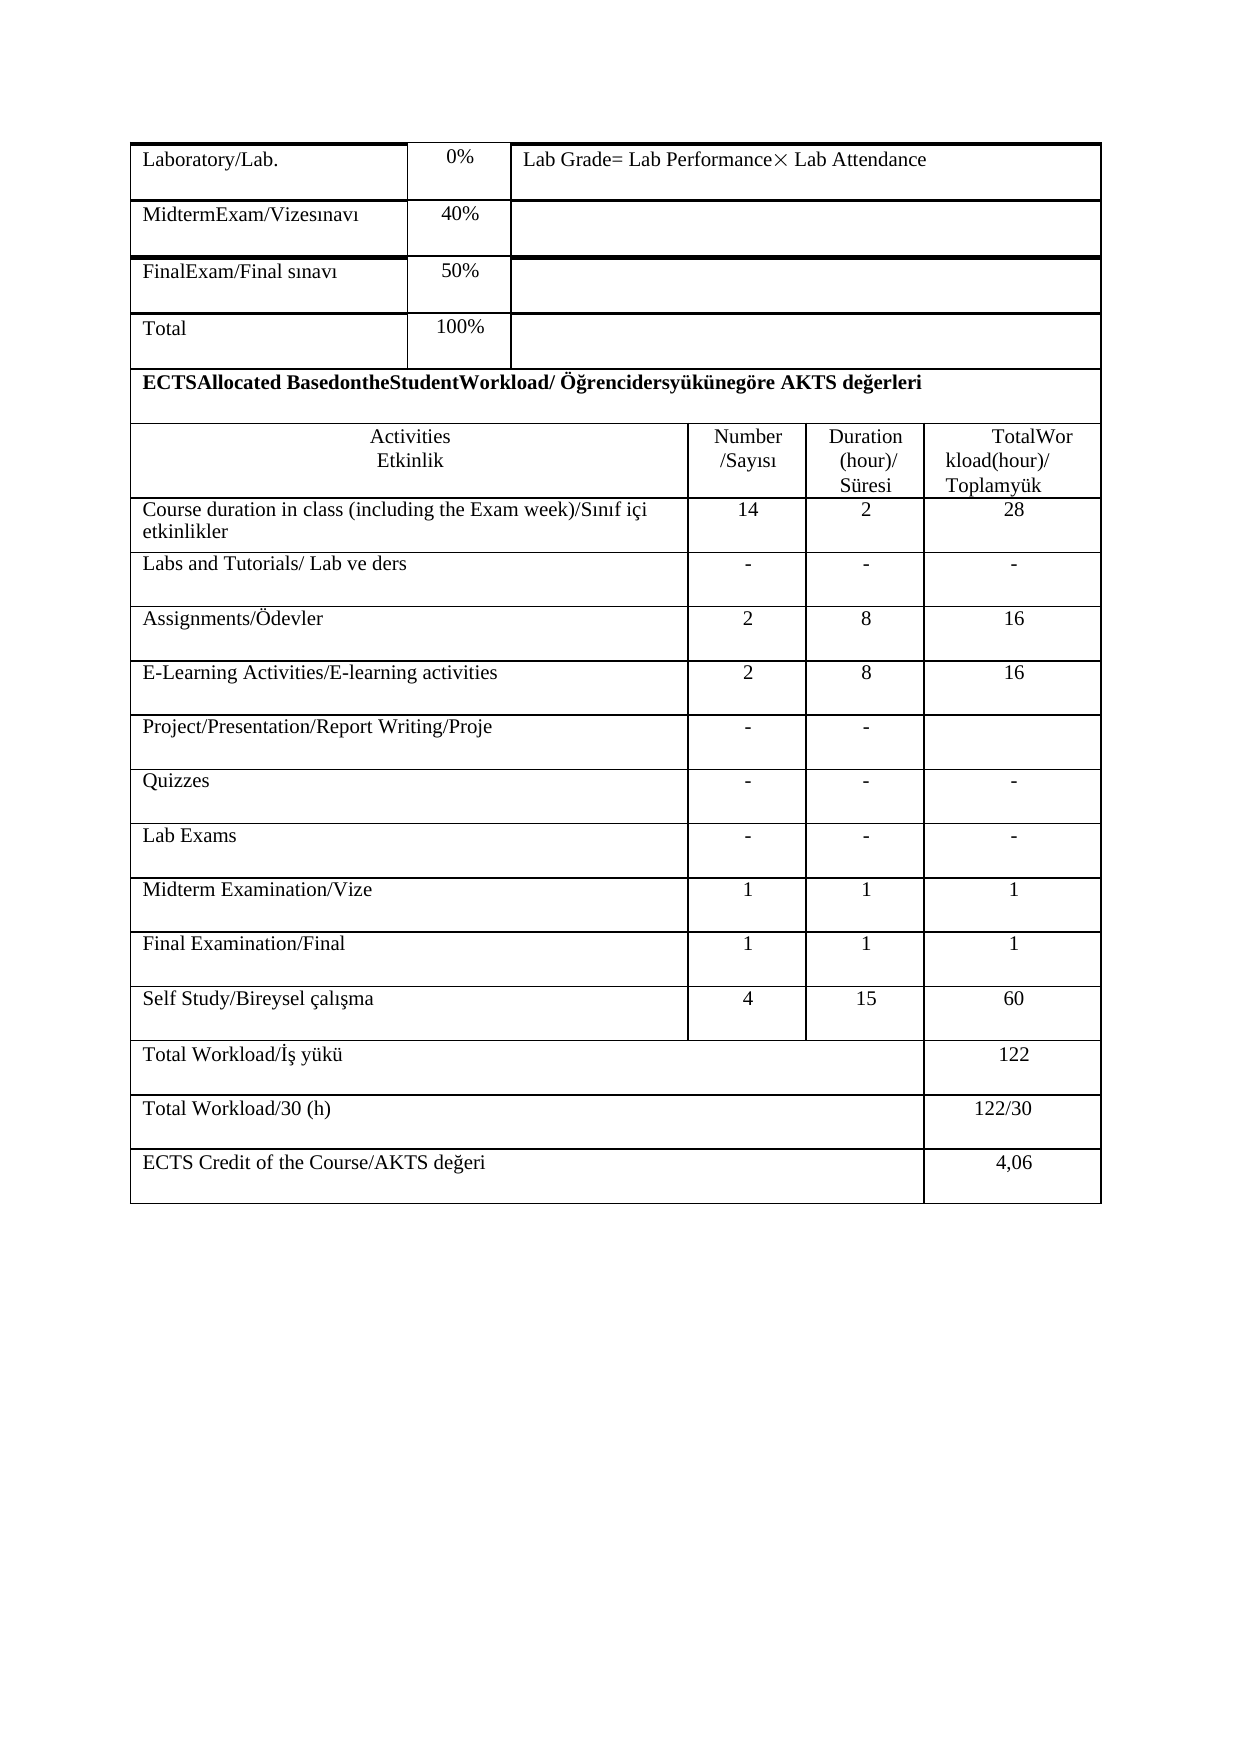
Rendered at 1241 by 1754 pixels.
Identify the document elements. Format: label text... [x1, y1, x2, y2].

table_cell 40% [408, 201, 510, 255]
table_cell ECTS Credit of the Course/AKTS değeri [131, 1150, 923, 1203]
table_cell TotalWorkload(hour)/Toplamyük [925, 424, 1100, 497]
table_cell - [689, 553, 805, 606]
table_cell 8 [807, 662, 923, 714]
table_cell Quizzes [131, 770, 687, 823]
table_cell 2 [689, 662, 805, 714]
table_cell - [807, 824, 923, 877]
table_cell - [925, 553, 1100, 606]
table_cell Duration(hour)/Süresi [807, 424, 923, 497]
table_cell Assignments/Ödevler [131, 607, 687, 660]
table_cell - [807, 770, 923, 823]
table_cell - [807, 553, 923, 606]
table_cell 14 [689, 499, 805, 551]
table_cell 28 [925, 499, 1100, 551]
table_cell 1 [689, 933, 805, 986]
table_cell Total [131, 315, 407, 368]
table_cell 60 [925, 987, 1100, 1040]
table_cell 50% [408, 257, 510, 312]
table_cell ActivitiesEtkinlik [131, 424, 687, 497]
table_cell Laboratory/Lab. [131, 146, 407, 199]
table_cell - [689, 770, 805, 823]
table_cell 15 [807, 987, 923, 1040]
table_cell 2 [689, 607, 805, 660]
table_cell 16 [925, 607, 1100, 660]
table_cell 4,06 [925, 1150, 1100, 1203]
table_cell - [925, 824, 1100, 877]
table_cell 1 [925, 879, 1100, 931]
table_cell Labs and Tutorials/ Lab ve ders [131, 553, 687, 606]
table_cell 122/30 [925, 1096, 1100, 1148]
table_cell Final Examination/Final [131, 933, 687, 986]
table_cell - [925, 770, 1100, 823]
table_cell Midterm Examination/Vize [131, 879, 687, 931]
table_cell Lab Exams [131, 824, 687, 877]
table_cell 4 [689, 987, 805, 1040]
table_cell 1 [807, 933, 923, 986]
table_cell - [807, 716, 923, 768]
table_cell [512, 202, 1100, 255]
table_cell FinalExam/Final sınavı [131, 260, 407, 312]
table_cell [512, 260, 1100, 312]
table_cell 122 [925, 1041, 1100, 1094]
table_cell Project/Presentation/Report Writing/Proje [131, 716, 687, 768]
table_cell [925, 716, 1100, 768]
table_cell 8 [807, 607, 923, 660]
table_cell Total Workload/30 (h) [131, 1096, 923, 1148]
table_cell Total Workload/İş yükü [131, 1041, 923, 1094]
table_cell - [689, 716, 805, 768]
table_cell 1 [807, 879, 923, 931]
table_cell Number/Sayısı [689, 424, 805, 497]
table_cell Lab Grade= Lab Performance Lab Attendance [512, 146, 1100, 199]
table_cell 1 [925, 933, 1100, 986]
table_cell 16 [925, 662, 1100, 714]
table_cell Course duration in class (including the Exam week)/Sınıf içi etkinlikler [131, 499, 687, 551]
table_cell 2 [807, 499, 923, 551]
table_cell 100% [408, 314, 510, 368]
table_cell 0% [408, 143, 510, 199]
table_cell [512, 315, 1100, 368]
table_cell 1 [689, 879, 805, 931]
table_cell - [689, 824, 805, 877]
table_cell Self Study/Bireysel çalışma [131, 987, 687, 1040]
table_cell MidtermExam/Vizesınavı [131, 202, 407, 255]
table_cell ECTSAllocated BasedontheStudentWorkload/ Öğrencidersyükünegöre AKTS değerleri [131, 370, 1100, 422]
table_cell E-Learning Activities/E-learning activities [131, 662, 687, 714]
